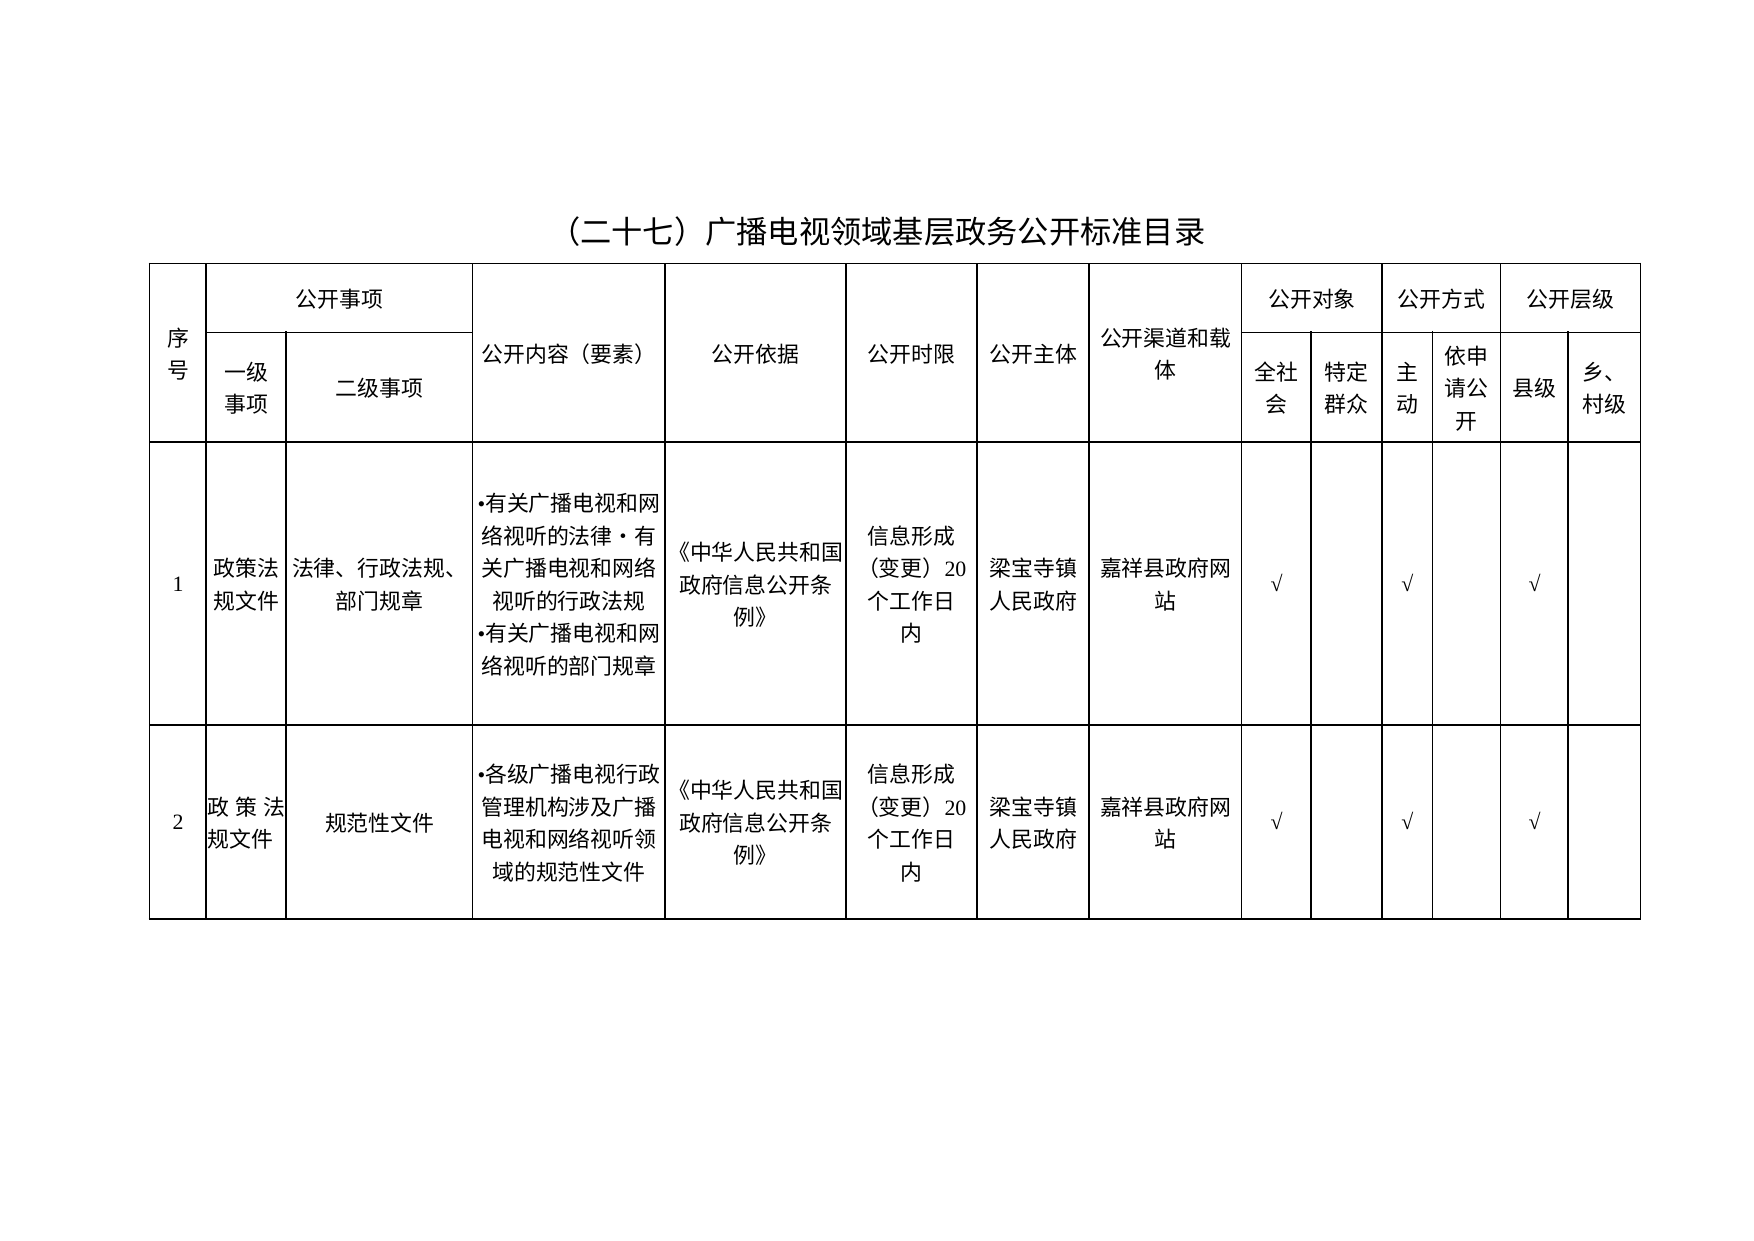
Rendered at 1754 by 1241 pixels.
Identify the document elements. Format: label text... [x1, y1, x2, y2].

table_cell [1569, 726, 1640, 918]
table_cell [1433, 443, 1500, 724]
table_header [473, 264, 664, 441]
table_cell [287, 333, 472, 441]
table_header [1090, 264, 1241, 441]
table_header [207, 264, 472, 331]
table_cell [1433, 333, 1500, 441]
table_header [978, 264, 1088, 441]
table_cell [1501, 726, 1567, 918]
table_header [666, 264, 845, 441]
subtitle （二十七）广播电视领域基层政务公开标准目录 [150, 198, 1604, 263]
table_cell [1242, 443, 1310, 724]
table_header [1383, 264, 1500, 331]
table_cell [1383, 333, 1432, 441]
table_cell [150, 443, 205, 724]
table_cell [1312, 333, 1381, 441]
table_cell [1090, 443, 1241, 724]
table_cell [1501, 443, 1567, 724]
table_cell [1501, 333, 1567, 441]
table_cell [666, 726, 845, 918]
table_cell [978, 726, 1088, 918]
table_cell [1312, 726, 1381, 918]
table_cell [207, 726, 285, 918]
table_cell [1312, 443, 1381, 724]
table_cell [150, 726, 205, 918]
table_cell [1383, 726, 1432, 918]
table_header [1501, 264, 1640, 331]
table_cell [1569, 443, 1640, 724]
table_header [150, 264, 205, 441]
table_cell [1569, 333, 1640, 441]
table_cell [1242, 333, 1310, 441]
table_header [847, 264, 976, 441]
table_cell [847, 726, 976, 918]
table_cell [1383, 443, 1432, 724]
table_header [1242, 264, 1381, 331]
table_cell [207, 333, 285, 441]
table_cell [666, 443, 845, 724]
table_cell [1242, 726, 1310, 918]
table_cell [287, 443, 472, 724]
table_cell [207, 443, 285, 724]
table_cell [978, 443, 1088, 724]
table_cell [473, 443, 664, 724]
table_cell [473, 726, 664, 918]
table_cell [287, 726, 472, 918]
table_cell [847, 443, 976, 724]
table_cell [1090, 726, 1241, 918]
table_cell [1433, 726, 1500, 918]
